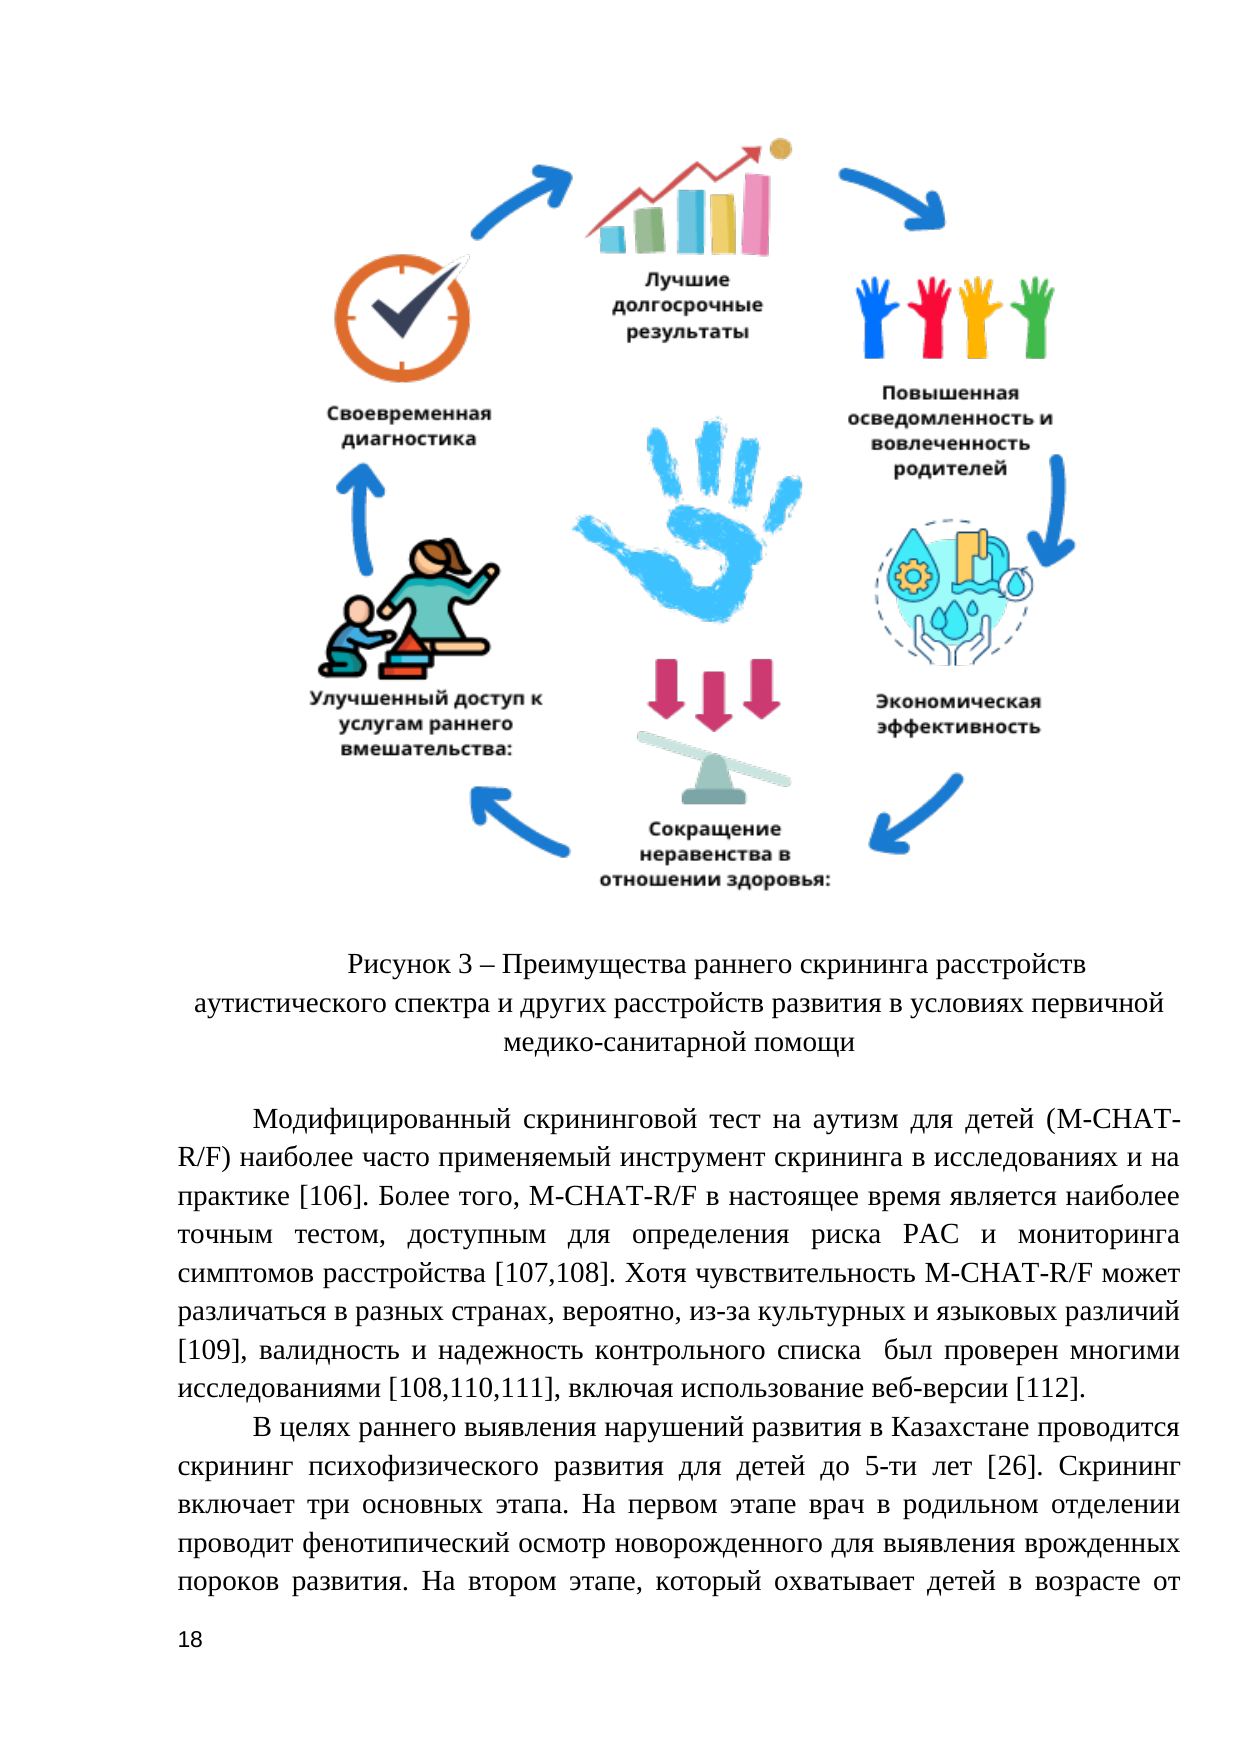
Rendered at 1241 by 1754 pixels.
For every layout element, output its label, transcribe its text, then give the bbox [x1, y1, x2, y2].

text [177, 1409, 1181, 1597]
text Рисунок 3 – Преимущества раннего скрининга расстройств аутистического спектра и других расстройств развития в условиях первичной медико-санитарной помощи [177, 947, 1181, 1057]
picture [252, 118, 1083, 905]
text Модифицированный скрининговой тест на аутизм для детей (M-CHAT-R/F) наиболее часто применяемый инструмент скрининга в исследованиях и на практике [106]. Более того, M-CHAT-R/F в настоящее время является наиболее точным тестом, доступным для определения риска РАС и мониторинга симптомов расстройства [107,108]. Хотя чувствительность M-CHAT-R/F может различаться в разных странах, вероятно, из-за культурных и языковых различий [109], валидность и надежность контрольного списка был проверен многими исследованиями [108,110,111], включая использование веб-версии [112]. [177, 1101, 1181, 1404]
